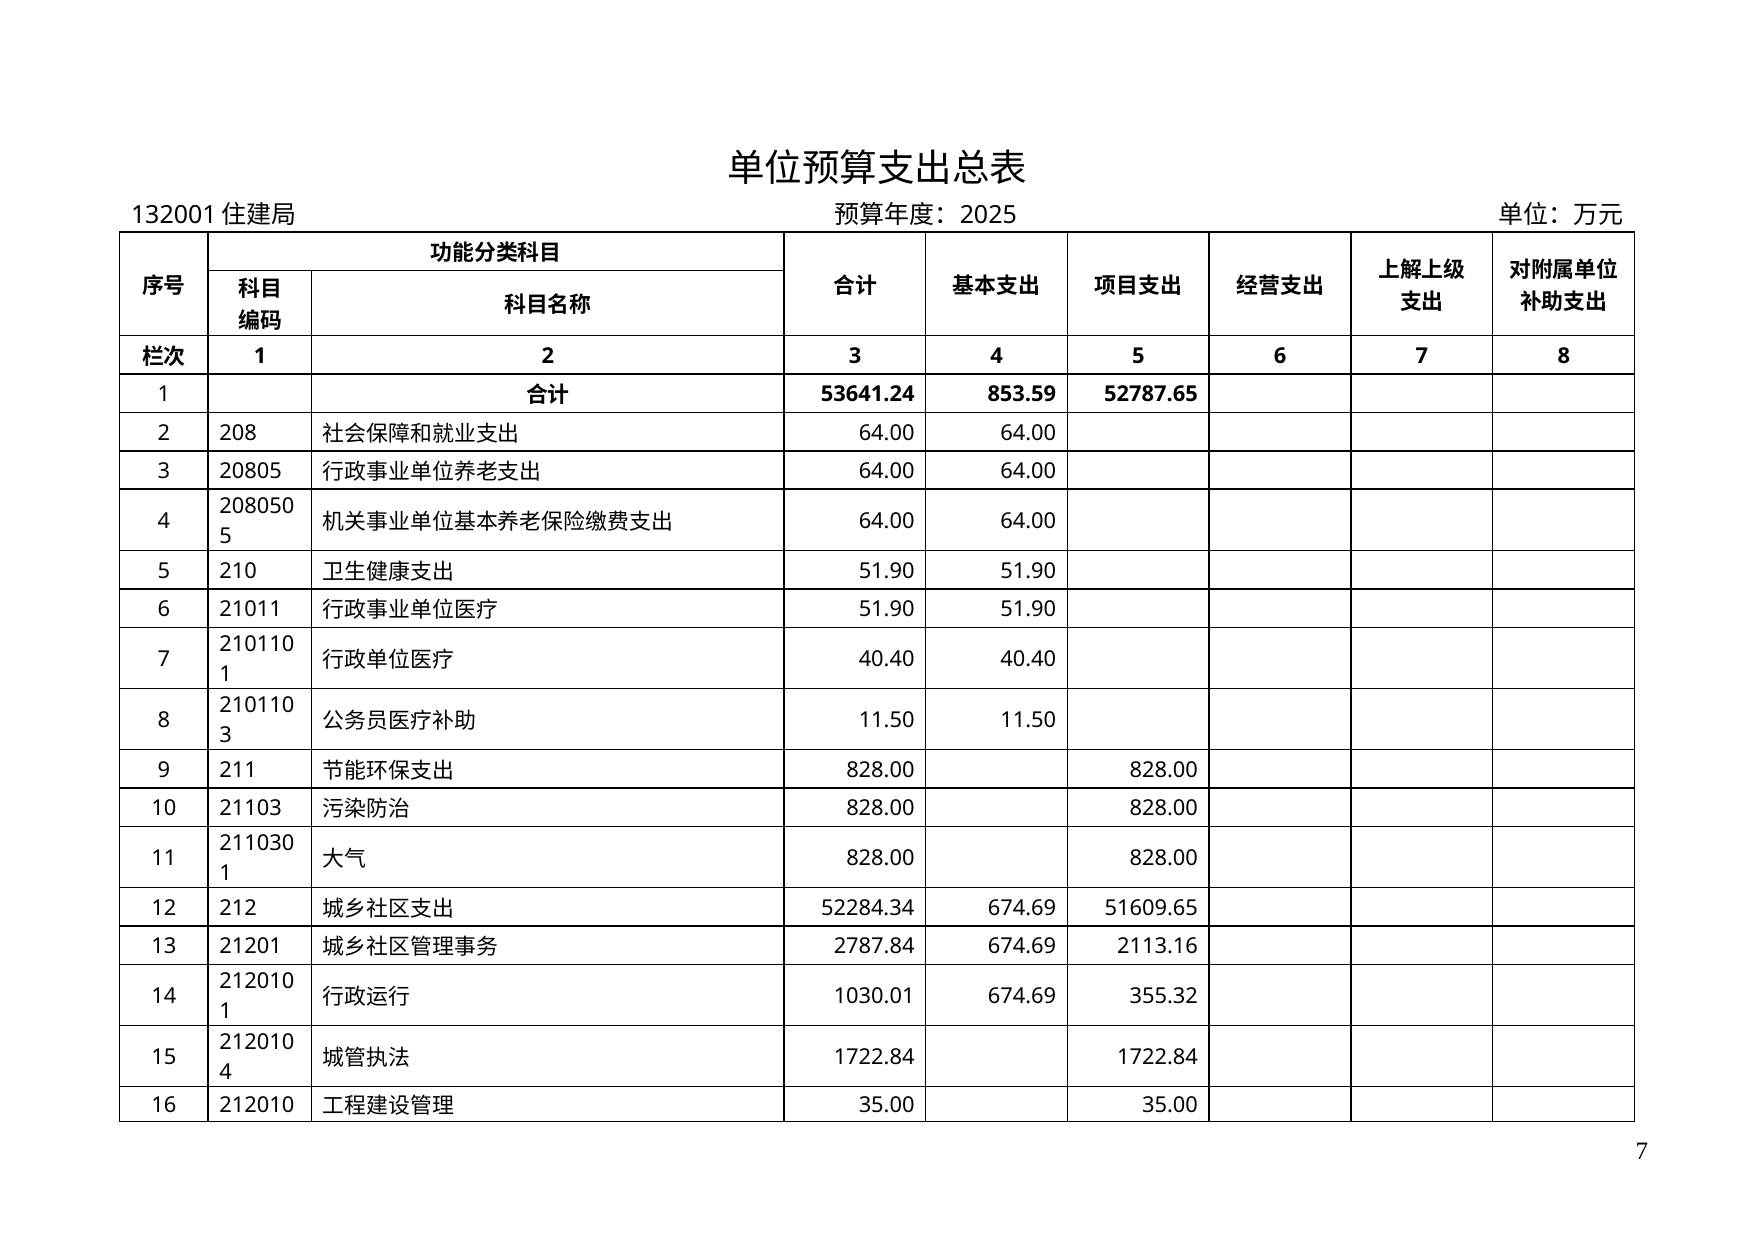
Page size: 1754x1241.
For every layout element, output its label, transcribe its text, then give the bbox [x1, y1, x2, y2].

table_cell 2 [312, 336, 783, 373]
table_cell 6 [120, 590, 207, 626]
table_cell 4 [926, 336, 1067, 373]
table_cell [1068, 452, 1208, 488]
table_cell [1352, 1026, 1492, 1086]
table_cell 10 [120, 789, 207, 826]
text 单位预算支出总表 [106, 142, 1648, 193]
table_cell 828.00 [785, 789, 925, 826]
table_cell 1 [209, 336, 311, 373]
table_header 132001住建局 [120, 195, 783, 231]
table_cell [1068, 689, 1208, 749]
table_cell 2120106 [209, 1087, 311, 1121]
table_cell [1210, 490, 1350, 549]
table_cell 1722.84 [1068, 1026, 1208, 1086]
table_cell 828.00 [1068, 789, 1208, 826]
table_cell [1493, 927, 1634, 963]
table_cell 科目 编码 [209, 271, 311, 334]
table_cell 行政单位医疗 [312, 628, 783, 687]
table_cell [1210, 1026, 1350, 1086]
table_cell 合计 [785, 233, 925, 334]
table_cell [1493, 1026, 1634, 1086]
table_cell [1210, 789, 1350, 826]
table_cell [1493, 452, 1634, 488]
table_cell 853.59 [926, 375, 1067, 411]
table_cell [1352, 452, 1492, 488]
table_cell 51.90 [926, 551, 1067, 588]
table_cell 栏次 [120, 336, 207, 373]
table_cell [1493, 413, 1634, 450]
table_cell 污染防治 [312, 789, 783, 826]
table_cell [1210, 452, 1350, 488]
table_cell [1352, 413, 1492, 450]
table_cell 4 [120, 490, 207, 549]
table_cell 51.90 [926, 590, 1067, 626]
table_cell [1210, 628, 1350, 687]
table_cell 51.90 [785, 551, 925, 588]
table_cell [1210, 750, 1350, 787]
table_cell [1493, 590, 1634, 626]
table_cell [1493, 490, 1634, 549]
table_cell [209, 375, 311, 411]
table_cell 674.69 [926, 888, 1067, 925]
table_cell 11.50 [785, 689, 925, 749]
table_cell [1210, 1087, 1350, 1121]
table_cell 13 [120, 927, 207, 963]
table_cell 城管执法 [312, 1026, 783, 1086]
table_cell 城乡社区管理事务 [312, 927, 783, 963]
table_cell 工程建设管理 [312, 1087, 783, 1121]
table_cell 2113.16 [1068, 927, 1208, 963]
table_cell 21011 [209, 590, 311, 626]
table_cell [1352, 628, 1492, 687]
table_cell 行政事业单位养老支出 [312, 452, 783, 488]
table_cell 项目支出 [1068, 233, 1208, 334]
table_cell 355.32 [1068, 965, 1208, 1025]
table_cell [1352, 375, 1492, 411]
table_cell [1210, 927, 1350, 963]
table_cell 3 [785, 336, 925, 373]
table_cell 8 [1493, 336, 1634, 373]
table_cell 合计 [312, 375, 783, 411]
table_cell [1352, 551, 1492, 588]
table_cell 21201 [209, 927, 311, 963]
table_cell 5 [1068, 336, 1208, 373]
table_cell 经营支出 [1210, 233, 1350, 334]
table_cell 7 [120, 628, 207, 687]
table_cell 35.00 [785, 1087, 925, 1121]
table_cell [926, 789, 1067, 826]
table_cell 21103 [209, 789, 311, 826]
table_cell [1210, 827, 1350, 887]
table_cell 40.40 [926, 628, 1067, 687]
table_cell [1352, 888, 1492, 925]
table_cell [1352, 689, 1492, 749]
table_cell [1210, 413, 1350, 450]
table_cell 2120104 [209, 1026, 311, 1086]
table_cell 210 [209, 551, 311, 588]
table_cell 14 [120, 965, 207, 1025]
table_cell 828.00 [785, 827, 925, 887]
table_cell 社会保障和就业支出 [312, 413, 783, 450]
table_cell 2101103 [209, 689, 311, 749]
table_header 预算年度：2025 [785, 195, 1067, 231]
table_cell [1352, 927, 1492, 963]
table_cell [1352, 590, 1492, 626]
table_cell 3 [120, 452, 207, 488]
table_cell 卫生健康支出 [312, 551, 783, 588]
table_cell 51.90 [785, 590, 925, 626]
table_cell 2101101 [209, 628, 311, 687]
table_cell [1352, 490, 1492, 549]
table_cell 12 [120, 888, 207, 925]
table_cell 行政运行 [312, 965, 783, 1025]
table_cell [1210, 375, 1350, 411]
table_cell 2787.84 [785, 927, 925, 963]
table_cell 基本支出 [926, 233, 1067, 334]
table_cell 212 [209, 888, 311, 925]
table_cell [1210, 888, 1350, 925]
table_cell 11.50 [926, 689, 1067, 749]
table_cell 大气 [312, 827, 783, 887]
table_cell 功能分类科目 [209, 233, 783, 270]
table_cell 1030.01 [785, 965, 925, 1025]
table_cell [926, 1087, 1067, 1121]
table_cell 40.40 [785, 628, 925, 687]
table_cell 上解上级 支出 [1352, 233, 1492, 334]
table_cell 35.00 [1068, 1087, 1208, 1121]
table_cell 2 [120, 413, 207, 450]
table_cell 52787.65 [1068, 375, 1208, 411]
table_cell [1068, 590, 1208, 626]
table_cell [1352, 789, 1492, 826]
table_cell 城乡社区支出 [312, 888, 783, 925]
table_cell 20805 [209, 452, 311, 488]
table_cell [1068, 551, 1208, 588]
table_cell [1210, 689, 1350, 749]
table_cell 1722.84 [785, 1026, 925, 1086]
table_cell 51609.65 [1068, 888, 1208, 925]
table_cell 208 [209, 413, 311, 450]
table_cell 序号 [120, 233, 207, 334]
table_cell 机关事业单位基本养老保险缴费支出 [312, 490, 783, 549]
table_cell 6 [1210, 336, 1350, 373]
table_cell 828.00 [1068, 750, 1208, 787]
table_cell [926, 1026, 1067, 1086]
table_cell 1 [120, 375, 207, 411]
table_cell [1352, 1087, 1492, 1121]
table_cell [1493, 827, 1634, 887]
table_cell 科目名称 [312, 271, 783, 334]
table_cell 64.00 [926, 413, 1067, 450]
table_cell [1493, 789, 1634, 826]
table_cell [1493, 551, 1634, 588]
table_cell [1493, 750, 1634, 787]
table_cell 公务员医疗补助 [312, 689, 783, 749]
table_cell [1352, 965, 1492, 1025]
table_cell 2120101 [209, 965, 311, 1025]
table_cell 2110301 [209, 827, 311, 887]
table_cell [1493, 1087, 1634, 1121]
table_cell [1493, 628, 1634, 687]
table_cell [1210, 965, 1350, 1025]
table_cell 节能环保支出 [312, 750, 783, 787]
table_cell [1493, 965, 1634, 1025]
table_cell 53641.24 [785, 375, 925, 411]
table_cell 64.00 [785, 413, 925, 450]
table_cell [1493, 888, 1634, 925]
table_cell [1068, 413, 1208, 450]
table_header 单位：万元 [1068, 195, 1634, 231]
table_cell 16 [120, 1087, 207, 1121]
table_cell [1352, 827, 1492, 887]
table_cell 5 [120, 551, 207, 588]
table_cell 2080505 [209, 490, 311, 549]
table_cell 9 [120, 750, 207, 787]
table_cell 828.00 [785, 750, 925, 787]
table_cell [926, 750, 1067, 787]
table_cell 674.69 [926, 965, 1067, 1025]
table_cell 64.00 [785, 452, 925, 488]
table_cell [926, 827, 1067, 887]
table_cell [1210, 590, 1350, 626]
table_cell [1493, 689, 1634, 749]
table_cell 211 [209, 750, 311, 787]
table_cell 行政事业单位医疗 [312, 590, 783, 626]
table_cell 11 [120, 827, 207, 887]
table_cell 7 [1352, 336, 1492, 373]
table_cell 8 [120, 689, 207, 749]
table_cell [1210, 551, 1350, 588]
table_cell 674.69 [926, 927, 1067, 963]
table_cell 64.00 [926, 490, 1067, 549]
table_cell 15 [120, 1026, 207, 1086]
table_cell 64.00 [926, 452, 1067, 488]
table_cell [1493, 375, 1634, 411]
table_cell 对附属单位补助支出 [1493, 233, 1634, 334]
table_cell [1068, 490, 1208, 549]
table_cell 52284.34 [785, 888, 925, 925]
table_cell [1068, 628, 1208, 687]
table_cell 64.00 [785, 490, 925, 549]
table_cell [1352, 750, 1492, 787]
table_cell 828.00 [1068, 827, 1208, 887]
